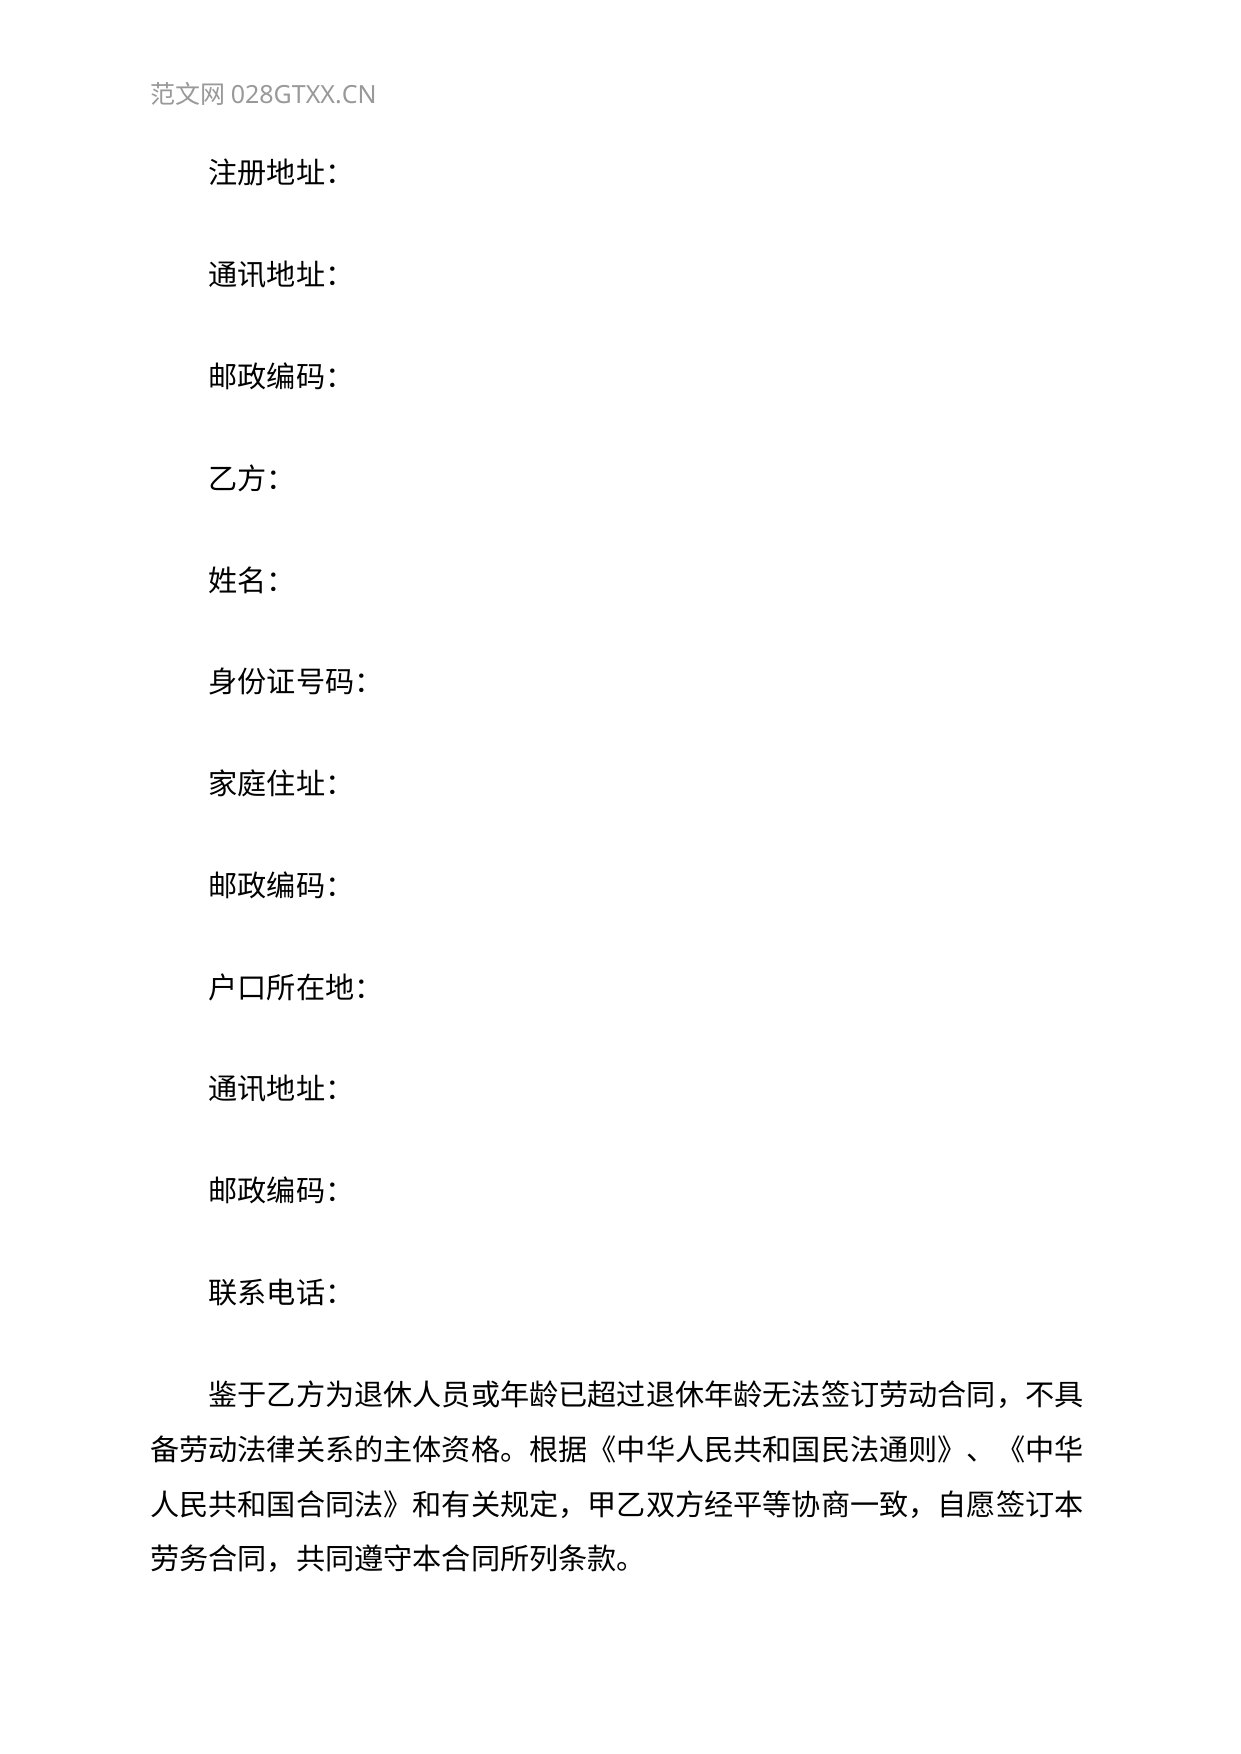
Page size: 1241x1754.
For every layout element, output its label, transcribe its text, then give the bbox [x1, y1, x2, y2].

text 邮政编码： [150, 862, 1090, 905]
text 邮政编码： [150, 353, 1090, 396]
text 户口所在地： [150, 964, 1090, 1006]
text 通讯地址： [150, 1066, 1090, 1108]
text 联系电话： [150, 1269, 1090, 1312]
text 注册地址： [150, 150, 1090, 192]
text 邮政编码： [150, 1168, 1090, 1210]
text 家庭住址： [150, 761, 1090, 803]
text 乙方： [150, 455, 1090, 498]
text 身份证号码： [150, 659, 1090, 701]
text 通讯地址： [150, 252, 1090, 294]
text 姓名： [150, 557, 1090, 599]
text 鉴于乙方为退休人员或年龄已超过退休年龄无法签订劳动合同，不具备劳动法律关系的主体资格。根据《中华人民共和国民法通则》、《中华人民共和国合同法》和有关规定，甲乙双方经平等协商一致，自愿签订本劳务合同，共同遵守本合同所列条款。 [150, 1371, 1090, 1578]
